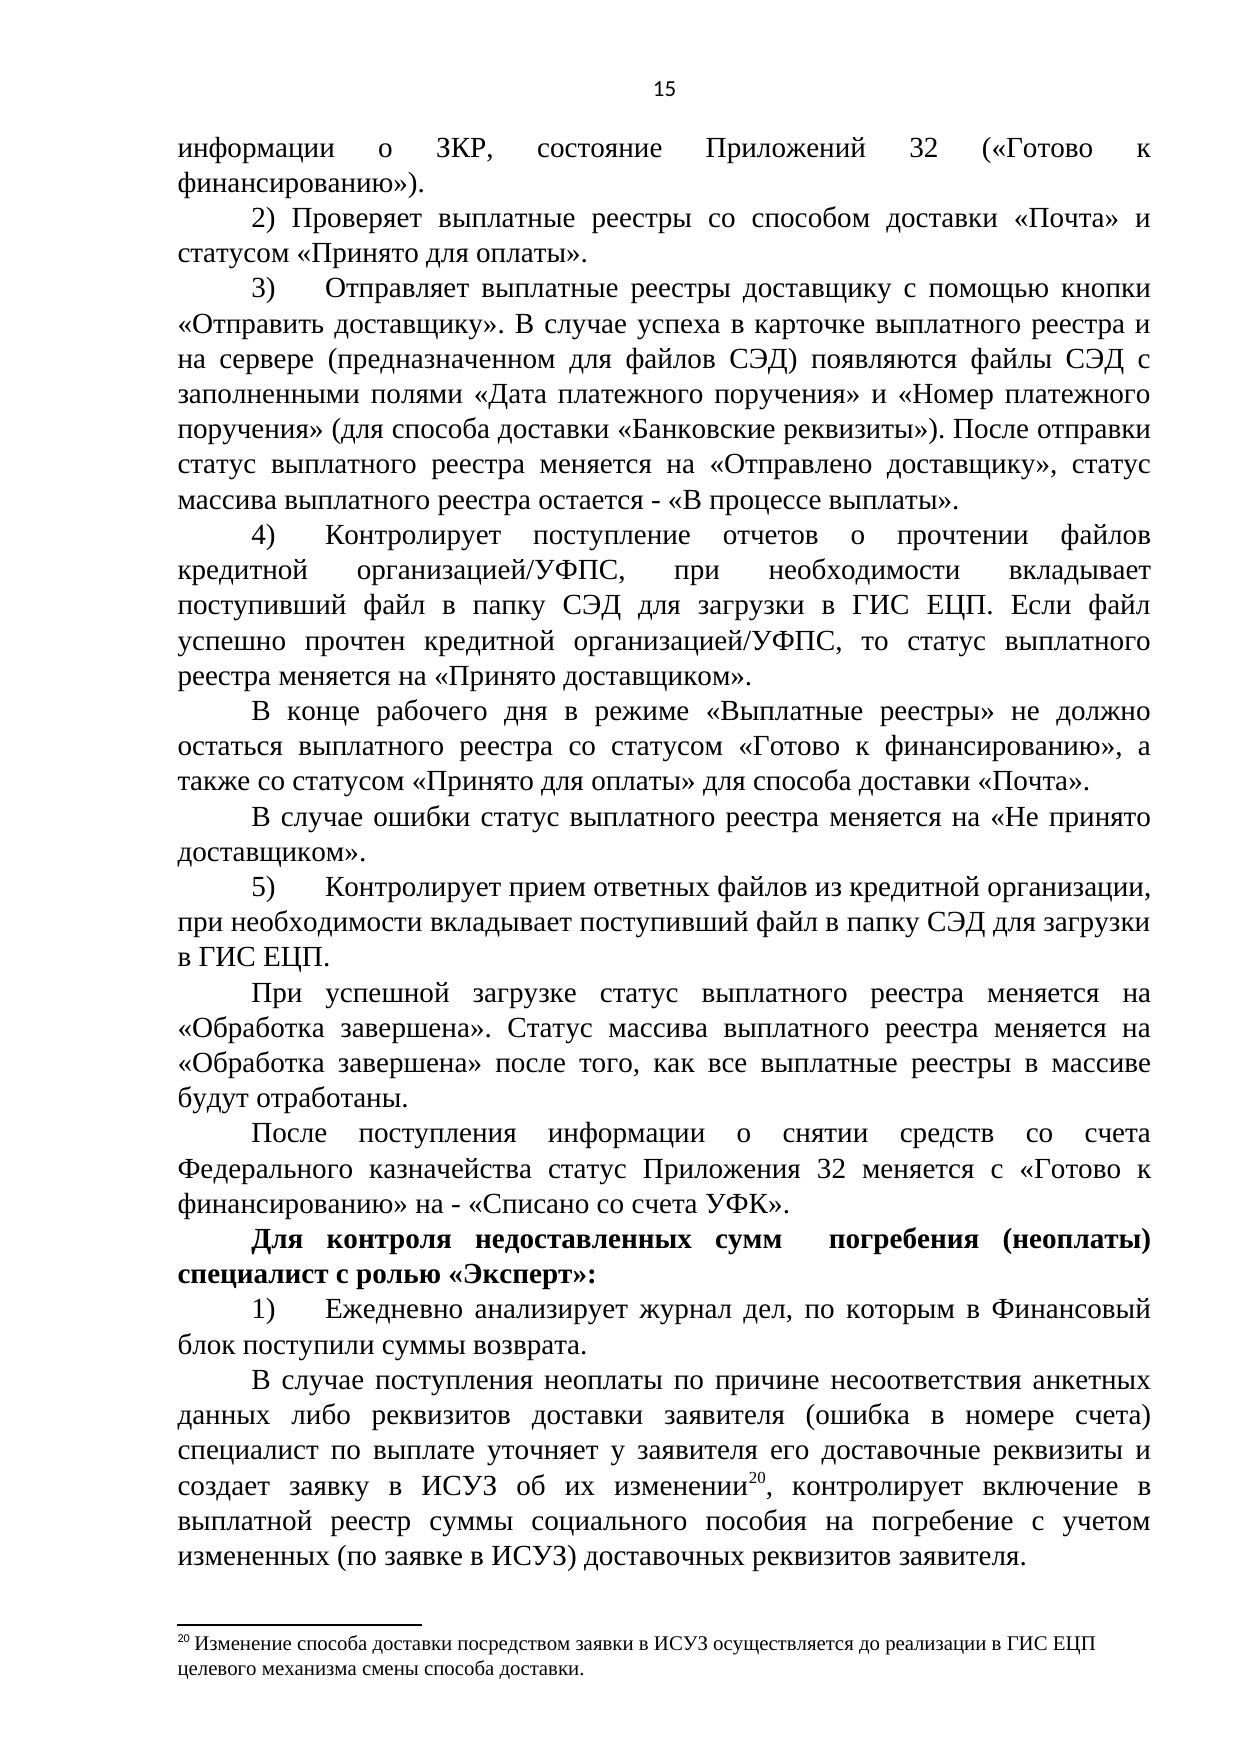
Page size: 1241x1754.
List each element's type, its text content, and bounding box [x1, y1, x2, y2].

text При успешной загрузке статус выплатного реестра меняется на «Обработка завершена». Статус массива выплатного реестра меняется на «Обработка завершена» после того, как все выплатные реестры в массиве будут отработаны. [177, 975, 1152, 1114]
text 1) Ежедневно анализирует журнал дел, по которым в Финансовый блок поступили суммы возврата. [177, 1292, 1152, 1360]
text Для контроля недоставленных сумм погребения (неоплаты) специалист с ролью «Эксперт»: [177, 1221, 1152, 1290]
text 4) Контролирует поступление отчетов о прочтении файлов кредитной организацией/УФПС, при необходимости вкладывает поступивший файл в папку СЭД для загрузки в ГИС ЕЦП. Если файл успешно прочтен кредитной организацией/УФПС, то статус выплатного реестра меняется на «Принято доставщиком». [177, 517, 1152, 691]
text В случае поступления неоплаты по причине несоответствия анкетных данных либо реквизитов доставки заявителя (ошибка в номере счета) специалист по выплате уточняет у заявителя его доставочные реквизиты и создает заявку в ИСУЗ об их изменении, контролирует включение в выплатной реестр суммы социального пособия на погребение с учетом измененных (по заявке в ИСУЗ) доставочных реквизитов заявителя. [177, 1362, 1152, 1572]
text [177, 130, 1152, 198]
text В случае ошибки статус выплатного реестра меняется на «Не принято доставщиком». [177, 799, 1152, 867]
text 3) Отправляет выплатные реестры доставщику с помощью кнопки «Отправить доставщику». В случае успеха в карточке выплатного реестра и на сервере (предназначенном для файлов СЭД) появляются файлы СЭД с заполненными полями «Дата платежного поручения» и «Номер платежного поручения» (для способа доставки «Банковские реквизиты»). После отправки статус выплатного реестра меняется на «Отправлено доставщику», статус массива выплатного реестра остается - «В процессе выплаты». [177, 271, 1152, 515]
text 2) Проверяет выплатные реестры со способом доставки «Почта» и статусом «Принято для оплаты». [177, 200, 1152, 269]
text 5) Контролирует прием ответных файлов из кредитной организации, при необходимости вкладывает поступивший файл в папку СЭД для загрузки в ГИС ЕЦП. [177, 869, 1152, 973]
text После поступления информации о снятии средств со счета Федерального казначейства статус Приложения 32 меняется с «Готово к финансированию» на - «Списано со счета УФК». [177, 1116, 1152, 1219]
text В конце рабочего дня в режиме «Выплатные реестры» не должно остаться выплатного реестра со статусом «Готово к финансированию», а также со статусом «Принято для оплаты» для способа доставки «Почта». [177, 693, 1152, 797]
